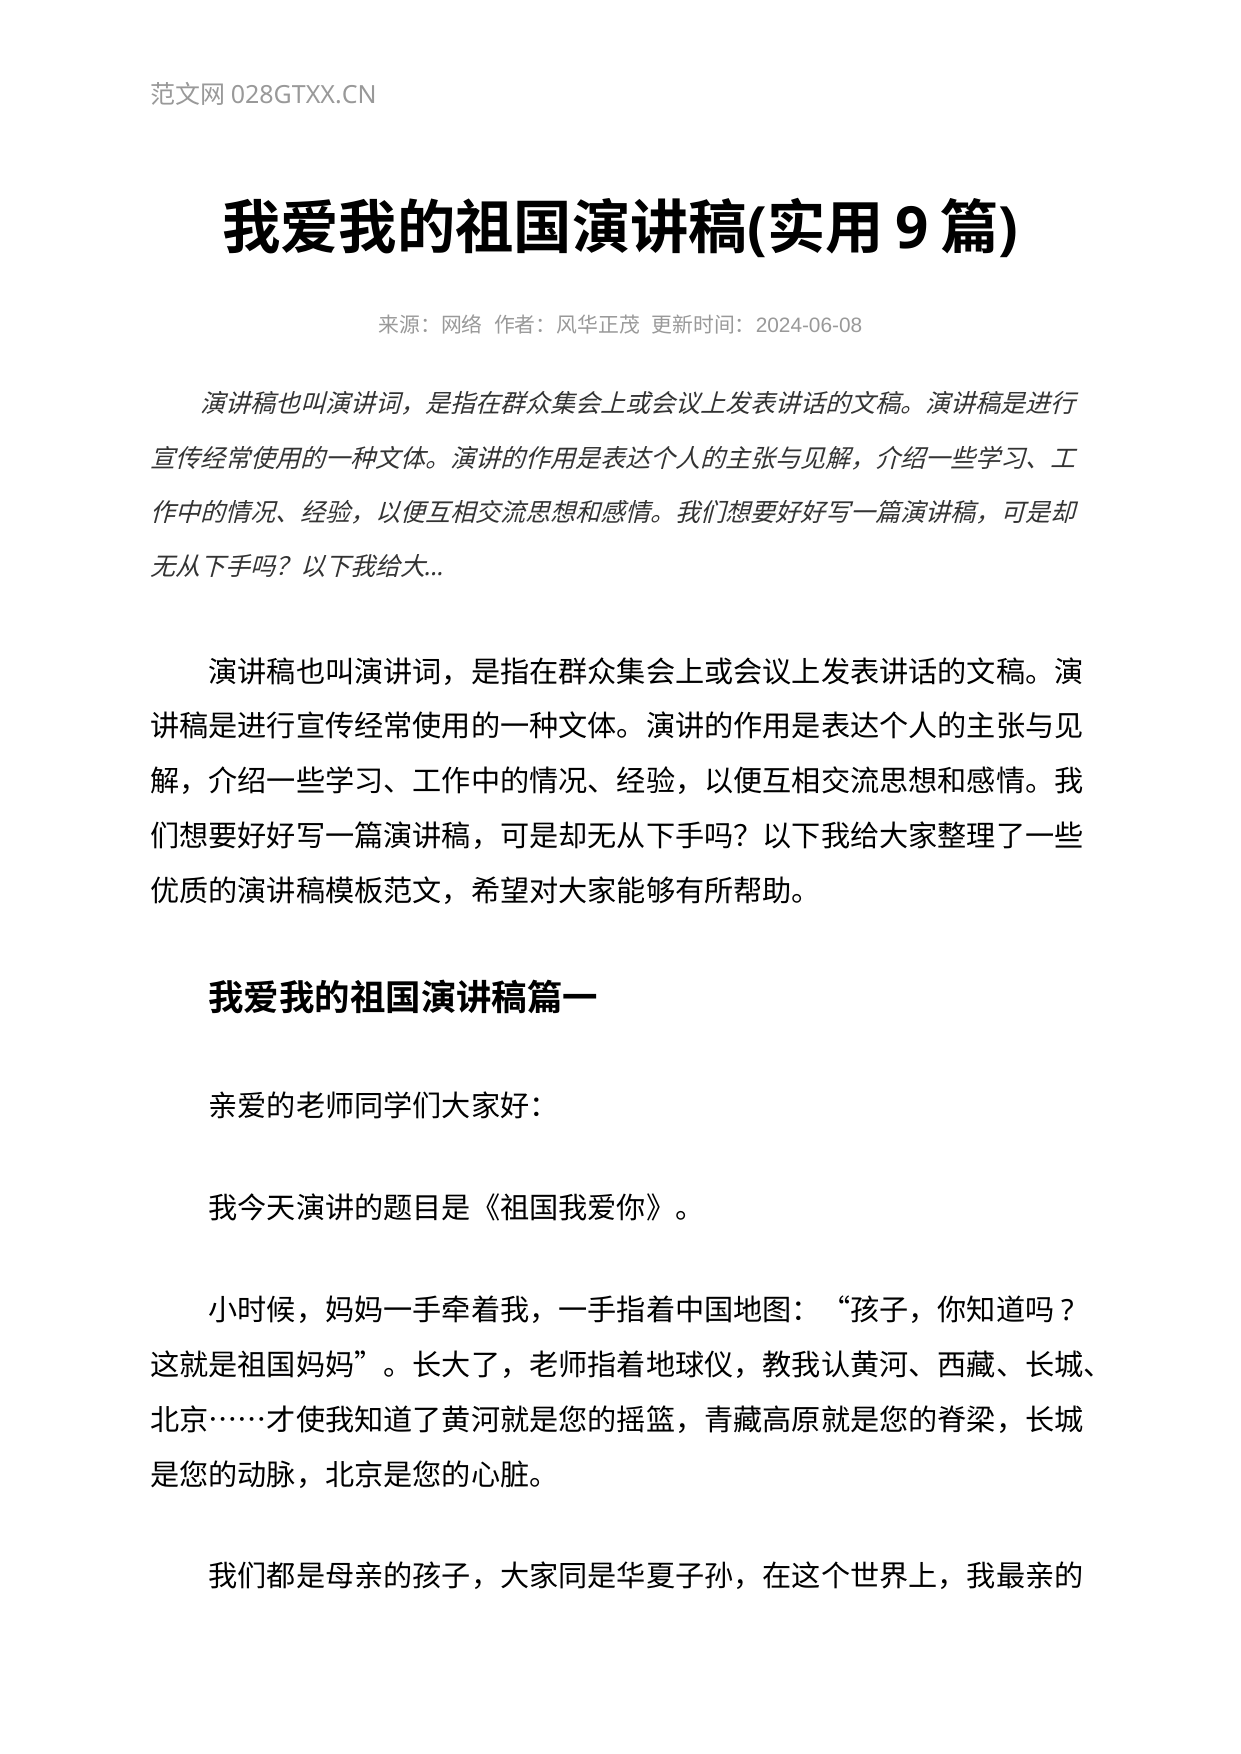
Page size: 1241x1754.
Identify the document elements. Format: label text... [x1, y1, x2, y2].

subtitle 我爱我的祖国演讲稿(实用9篇) [150, 181, 1090, 266]
text 演讲稿也叫演讲词，是指在群众集会上或会议上发表讲话的文稿。演讲稿是进行宣传经常使用的一种文体。演讲的作用是表达个人的主张与见解，介绍一些学习、工作中的情况、经验，以便互相交流思想和感情。我们想要好好写一篇演讲稿，可是却无从下手吗？以下我给大... [150, 384, 1090, 583]
text 亲爱的老师同学们大家好： [150, 1083, 1090, 1125]
text 小时候，妈妈一手牵着我，一手指着中国地图：“孩子，你知道吗 ?这就是祖国妈妈”。长大了，老师指着地球仪，教我认黄河、西藏、长城、北京……才使我知道了黄河就是您的摇篮，青藏高原就是您的脊梁，长城是您的动脉，北京是您的心脏。 [150, 1286, 1090, 1493]
text 演讲稿也叫演讲词，是指在群众集会上或会议上发表讲话的文稿。演讲稿是进行宣传经常使用的一种文体。演讲的作用是表达个人的主张与见解，介绍一些学习、工作中的情况、经验，以便互相交流思想和感情。我们想要好好写一篇演讲稿，可是却无从下手吗？以下我给大家整理了一些优质的演讲稿模板范文，希望对大家能够有所帮助。 [150, 648, 1090, 910]
text 我爱我的祖国演讲稿篇一 [150, 969, 1090, 1021]
text 来源：网络 作者：风华正茂 更新时间：2024-06-08 [150, 313, 1090, 337]
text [150, 1553, 1090, 1595]
text 我今天演讲的题目是《祖国我爱你》。 [150, 1185, 1090, 1227]
